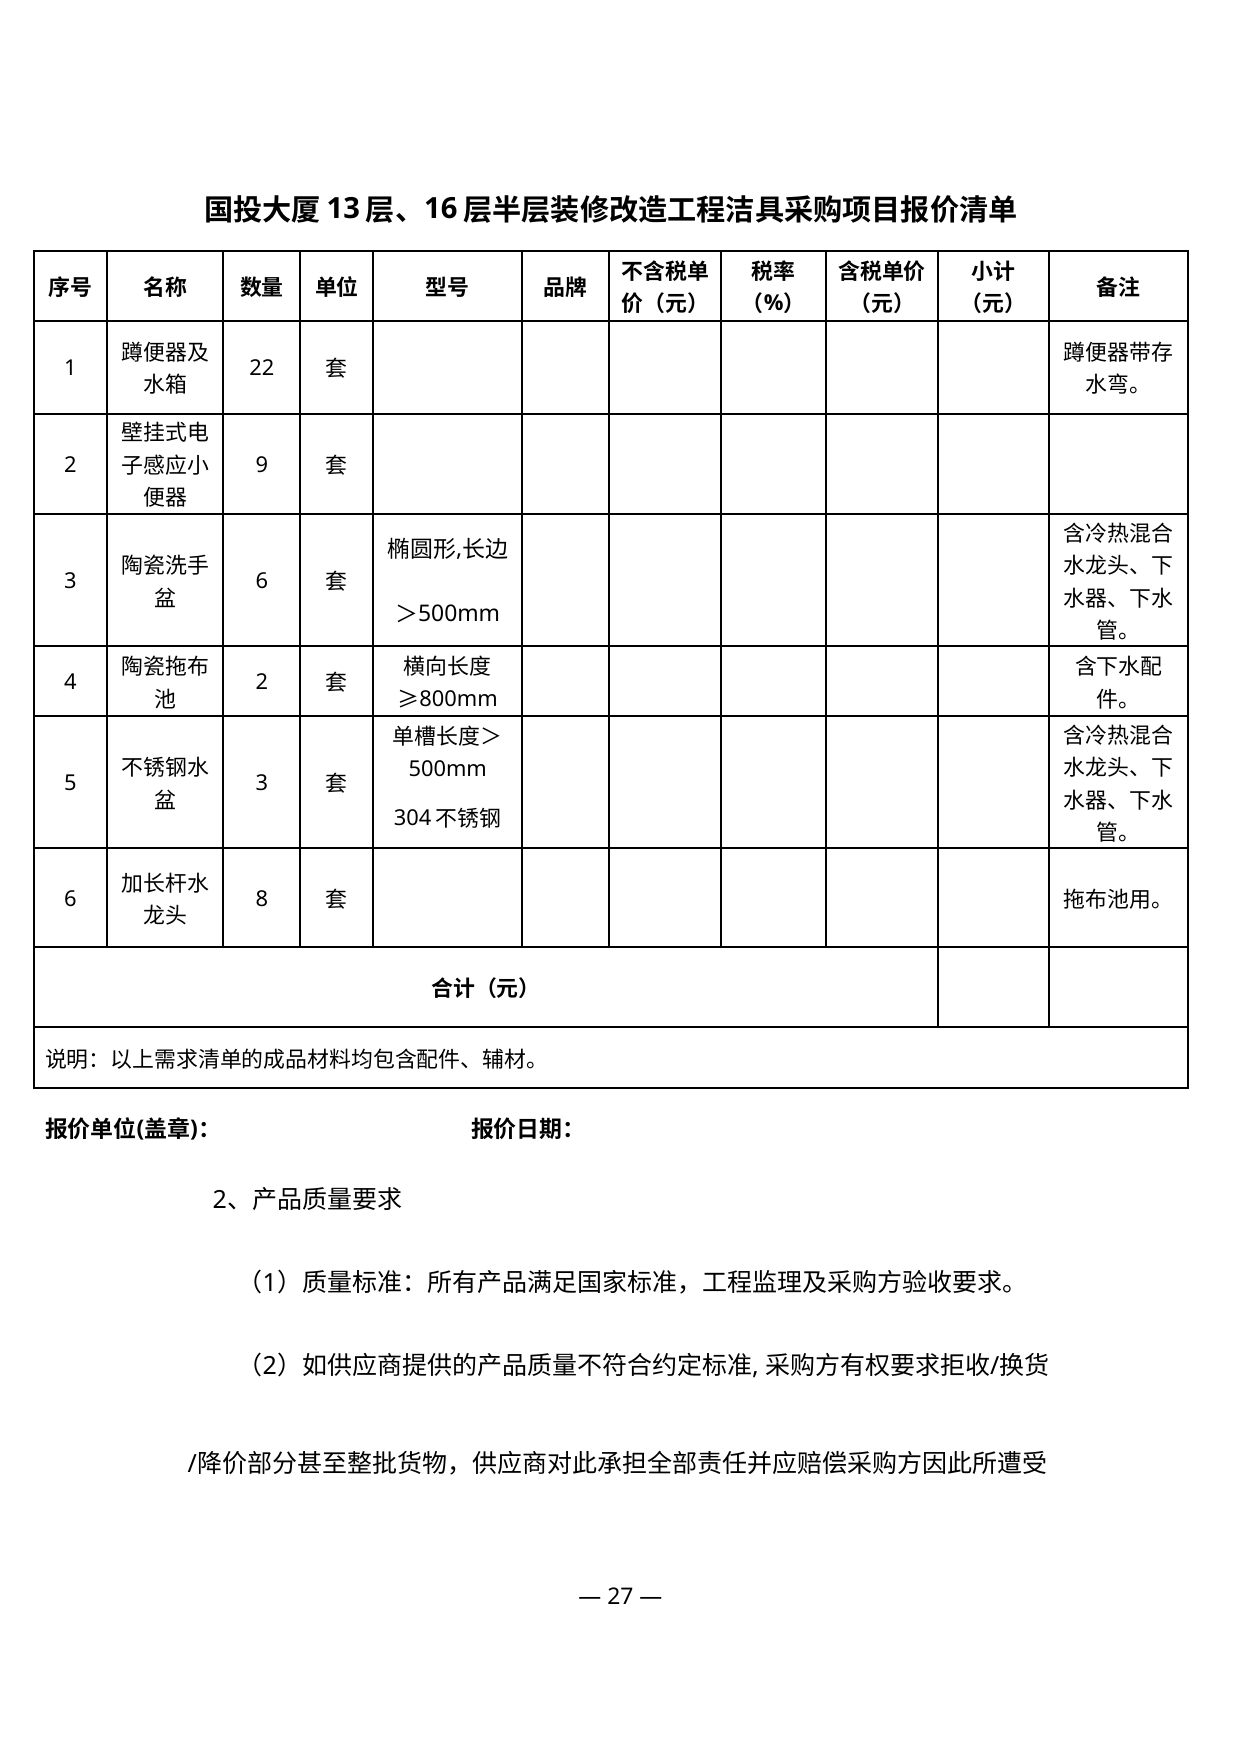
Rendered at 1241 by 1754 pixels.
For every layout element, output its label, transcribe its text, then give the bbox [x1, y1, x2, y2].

table_cell [722, 415, 825, 513]
table_cell [939, 717, 1048, 847]
table_cell 6 [35, 849, 106, 946]
table_cell [827, 322, 937, 412]
table_cell [827, 515, 937, 645]
table_cell 9 [224, 415, 299, 513]
table_cell [827, 647, 937, 715]
table_cell 报价单位(盖章)： 报价日期： [34, 1089, 1188, 1165]
table_cell 蹲便器带存水弯。 [1050, 322, 1187, 412]
table_cell [722, 849, 825, 946]
table_cell 椭圆形,长边＞500mm [374, 515, 521, 645]
table_cell 8 [224, 849, 299, 946]
table_cell [722, 717, 825, 847]
table_cell 含税单价（元） [827, 252, 937, 320]
table_cell [374, 322, 521, 412]
table_cell [523, 415, 608, 513]
table_cell [523, 515, 608, 645]
table_cell 备注 [1050, 252, 1187, 320]
table_cell 名称 [108, 252, 222, 320]
table_cell 含下水配件。 [1050, 647, 1187, 715]
table_cell 品牌 [523, 252, 608, 320]
table_cell [827, 849, 937, 946]
table_cell 4 [35, 647, 106, 715]
table_cell [523, 322, 608, 412]
table_cell 单位 [301, 252, 372, 320]
table_cell 3 [35, 515, 106, 645]
table_cell 2 [35, 415, 106, 513]
table_cell [939, 948, 1048, 1026]
table_cell [722, 515, 825, 645]
table_cell 横向长度≥800mm [374, 647, 521, 715]
table_cell 不锈钢水盆 [108, 717, 222, 847]
table_cell 蹲便器及水箱 [108, 322, 222, 412]
text （1）质量标准：所有产品满足国家标准，工程监理及采购方验收要求。 [187, 1248, 1053, 1313]
table_cell 合计（元） [35, 948, 937, 1026]
table_cell [827, 415, 937, 513]
table_cell 套 [301, 515, 372, 645]
table_cell 不含税单价（元） [610, 252, 720, 320]
table_cell [939, 415, 1048, 513]
table_cell 小计（元） [939, 252, 1048, 320]
table_cell 2 [224, 647, 299, 715]
table_cell 说明：以上需求清单的成品材料均包含配件、辅材。 [35, 1028, 1187, 1087]
table_cell [939, 515, 1048, 645]
table_cell [374, 415, 521, 513]
table_cell 套 [301, 647, 372, 715]
table_cell [610, 647, 720, 715]
table_cell [722, 322, 825, 412]
table_cell [523, 717, 608, 847]
table_cell 加长杆水龙头 [108, 849, 222, 946]
table_cell [610, 322, 720, 412]
table_cell 5 [35, 717, 106, 847]
table_cell [1050, 948, 1187, 1026]
table_cell [610, 415, 720, 513]
table_cell 套 [301, 322, 372, 412]
table_cell 套 [301, 717, 372, 847]
table_cell [374, 849, 521, 946]
table_cell 含冷热混合水龙头、下水器、下水管。 [1050, 717, 1187, 847]
table_cell 陶瓷拖布池 [108, 647, 222, 715]
table_cell [610, 515, 720, 645]
table_cell [523, 849, 608, 946]
table_cell 序号 [35, 252, 106, 320]
table_cell 数量 [224, 252, 299, 320]
table_cell [1050, 415, 1187, 513]
table_cell 22 [224, 322, 299, 412]
table_cell 1 [35, 322, 106, 412]
table_cell 单槽长度＞500mm [374, 717, 521, 785]
table_cell 型号 [374, 252, 521, 320]
list 产品质量要求 [187, 1165, 1053, 1230]
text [187, 1331, 1053, 1494]
table_cell 套 [301, 849, 372, 946]
table_cell 壁挂式电子感应小便器 [108, 415, 222, 513]
table_cell [722, 647, 825, 715]
table_header 国投大厦13层、16层半层装修改造工程洁具采购项目报价清单 [34, 165, 1188, 250]
table_cell 税率（%） [722, 252, 825, 320]
table_cell [939, 849, 1048, 946]
table_cell [610, 717, 720, 847]
table_cell 陶瓷洗手盆 [108, 515, 222, 645]
table_cell [939, 647, 1048, 715]
table_cell [939, 322, 1048, 412]
table_cell 3 [224, 717, 299, 847]
table_cell 拖布池用。 [1050, 849, 1187, 946]
table_cell 6 [224, 515, 299, 645]
table_cell [827, 717, 937, 847]
table_cell [523, 647, 608, 715]
table_cell [610, 849, 720, 946]
table_cell 套 [301, 415, 372, 513]
table_cell 304不锈钢 [374, 785, 521, 847]
table_cell 含冷热混合水龙头、下水器、下水管。 [1050, 515, 1187, 645]
